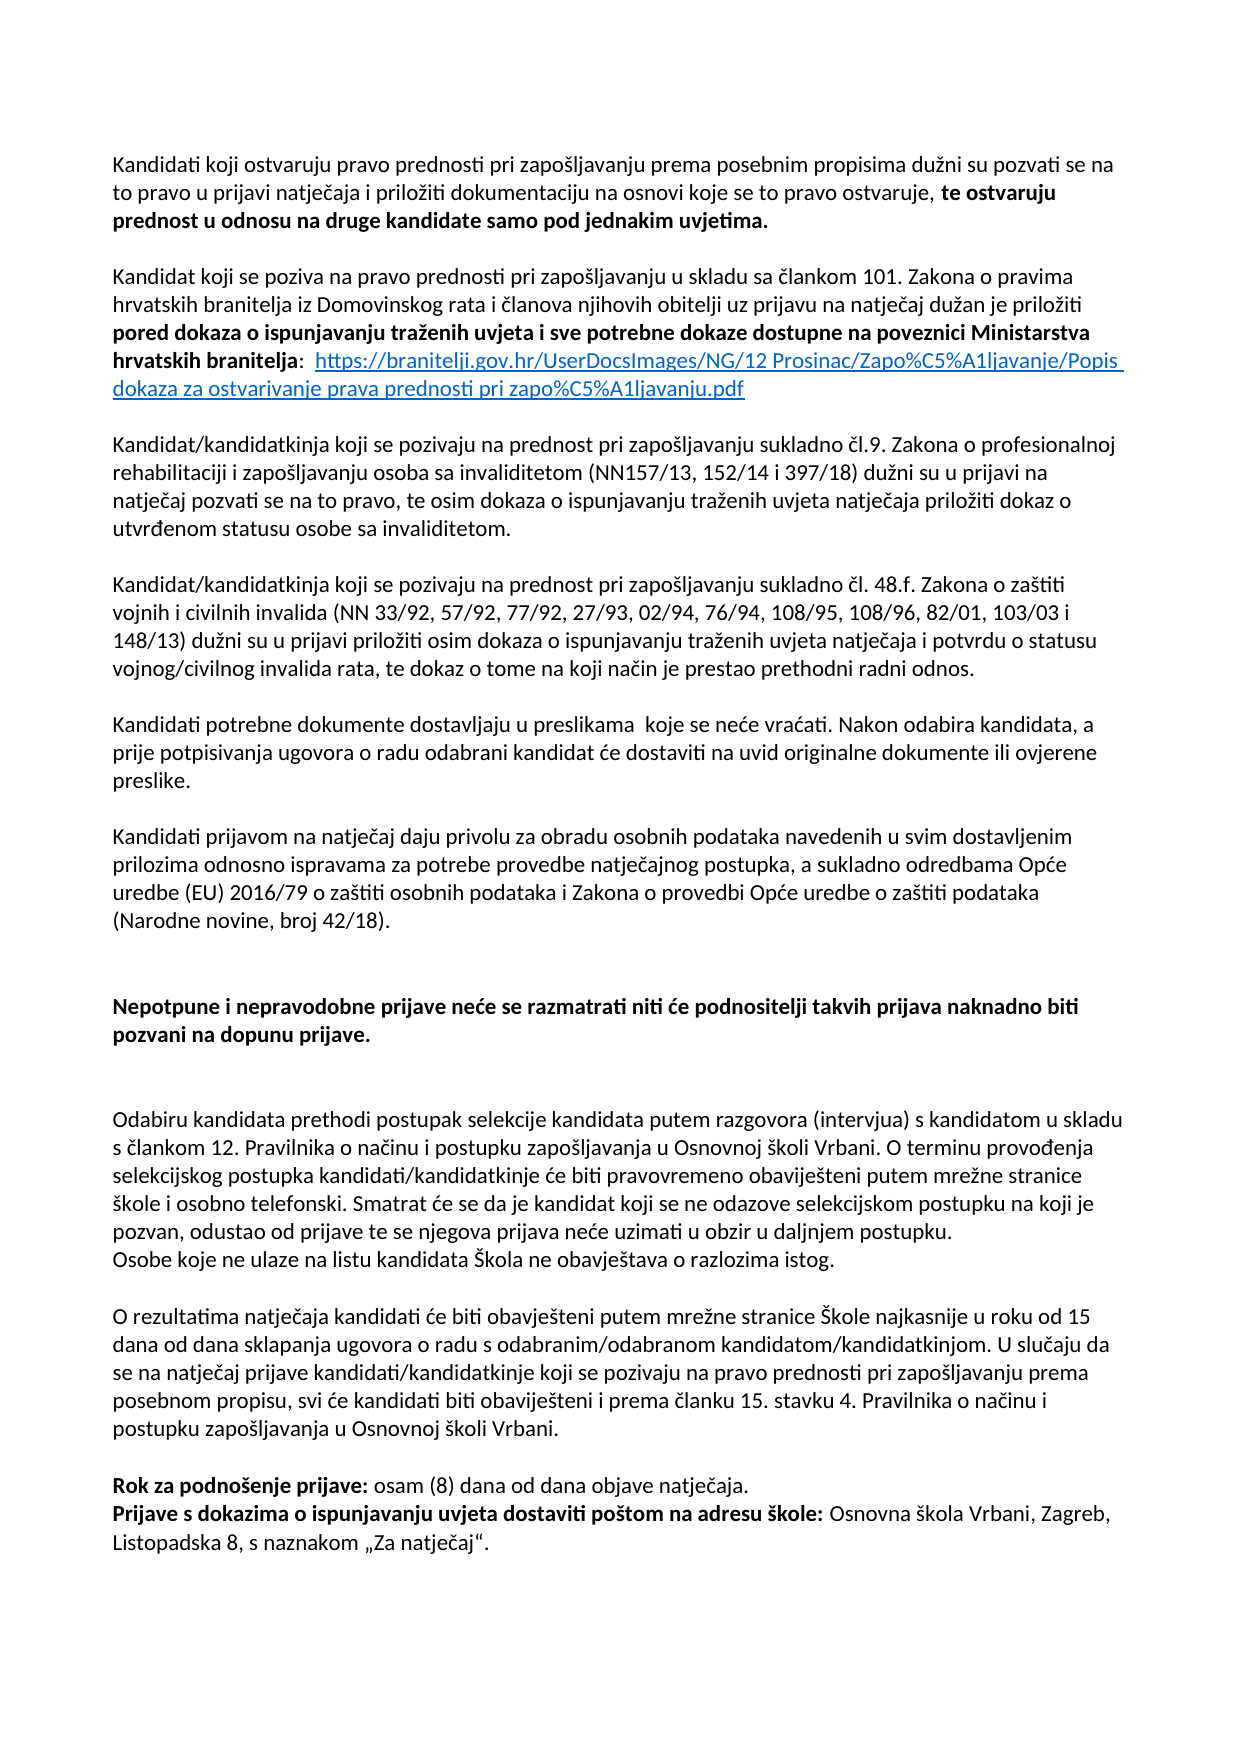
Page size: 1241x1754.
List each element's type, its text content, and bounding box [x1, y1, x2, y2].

text Kandidat/kandidatkinja koji se pozivaju na prednost pri zapošljavanju sukladno čl.9. Zakona o profesionalnoj rehabilitaciji i zapošljavanju osoba sa invaliditetom (NN157/13, 152/14 i 397/18) dužni su u prijavi na natječaj pozvati se na to pravo, te osim dokaza o ispunjavanju traženih uvjeta natječaja priložiti dokaz o utvrđenom statusu osobe sa invaliditetom. [112, 430, 1128, 542]
text Prijave s dokazima o ispunjavanju uvjeta dostaviti poštom na adresu škole: Osnovna škola Vrbani, Zagreb, Listopadska 8, s naznakom „Za natječaj“. [112, 1499, 1128, 1556]
text Kandidati prijavom na natječaj daju privolu za obradu osobnih podataka navedenih u svim dostavljenim prilozima odnosno ispravama za potrebe provedbe natječajnog postupka, a sukladno odredbama Opće uredbe (EU) 2016/79 o zaštiti osobnih podataka i Zakona o provedbi Opće uredbe o zaštiti podataka (Narodne novine, broj 42/18). [112, 822, 1128, 934]
text Kandidati koji ostvaruju pravo prednosti pri zapošljavanju prema posebnim propisima dužni su pozvati se na to pravo u prijavi natječaja i priložiti dokumentaciju na osnovi koje se to pravo ostvaruje, te ostvaruju prednost u odnosu na druge kandidate samo pod jednakim uvjetima. [112, 150, 1128, 234]
text Odabiru kandidata prethodi postupak selekcije kandidata putem razgovora (intervjua) s kandidatom u skladu s člankom 12. Pravilnika o načinu i postupku zapošljavanja u Osnovnoj školi Vrbani. O terminu provođenja selekcijskog postupka kandidati/kandidatkinje će biti pravovremeno obaviješteni putem mrežne stranice škole i osobno telefonski. Smatrat će se da je kandidat koji se ne odazove selekcijskom postupku na koji je pozvan, odustao od prijave te se njegova prijava neće uzimati u obzir u daljnjem postupku. Osobe koje ne ulaze na listu kandidata Škola ne obavještava o razlozima istog. [112, 1077, 1128, 1273]
text Kandidat koji se poziva na pravo prednosti pri zapošljavanju u skladu sa člankom 101. Zakona o pravima hrvatskih branitelja iz Domovinskog rata i članova njihovih obitelji uz prijavu na natječaj dužan je priložiti pored dokaza o ispunjavanju traženih uvjeta i sve potrebne dokaze dostupne na poveznici Ministarstva hrvatskih branitelja: https://branitelji.gov.hr/UserDocsImages/NG/12 Prosinac/Zapo%C5%A1ljavanje/Popis dokaza za ostvarivanje prava prednosti pri zapo%C5%A1ljavanju.pdf [112, 262, 1128, 402]
text Rok za podnošenje prijave: osam (8) dana od dana objave natječaja. [112, 1472, 1128, 1499]
text O rezultatima natječaja kandidati će biti obavješteni putem mrežne stranice Škole najkasnije u roku od 15 dana od dana sklapanja ugovora o radu s odabranim/odabranom kandidatom/kandidatkinjom. U slučaju da se na natječaj prijave kandidati/kandidatkinje koji se pozivaju na pravo prednosti pri zapošljavanju prema posebnom propisu, svi će kandidati biti obaviješteni i prema članku 15. stavku 4. Pravilnika o načinu i postupku zapošljavanja u Osnovnoj školi Vrbani. [112, 1302, 1128, 1442]
text Kandidati potrebne dokumente dostavljaju u preslikama koje se neće vraćati. Nakon odabira kandidata, a prije potpisivanja ugovora o radu odabrani kandidat će dostaviti na uvid originalne dokumente ili ovjerene preslike. [112, 710, 1128, 794]
text Nepotpune i nepravodobne prijave neće se razmatrati niti će podnositelji takvih prijava naknadno biti pozvani na dopunu prijave. [112, 992, 1128, 1048]
text Kandidat/kandidatkinja koji se pozivaju na prednost pri zapošljavanju sukladno čl. 48.f. Zakona o zaštiti vojnih i civilnih invalida (NN 33/92, 57/92, 77/92, 27/93, 02/94, 76/94, 108/95, 108/96, 82/01, 103/03 i 148/13) dužni su u prijavi priložiti osim dokaza o ispunjavanju traženih uvjeta natječaja i potvrdu o statusu vojnog/civilnog invalida rata, te dokaz o tome na koji način je prestao prethodni radni odnos. [112, 570, 1128, 682]
